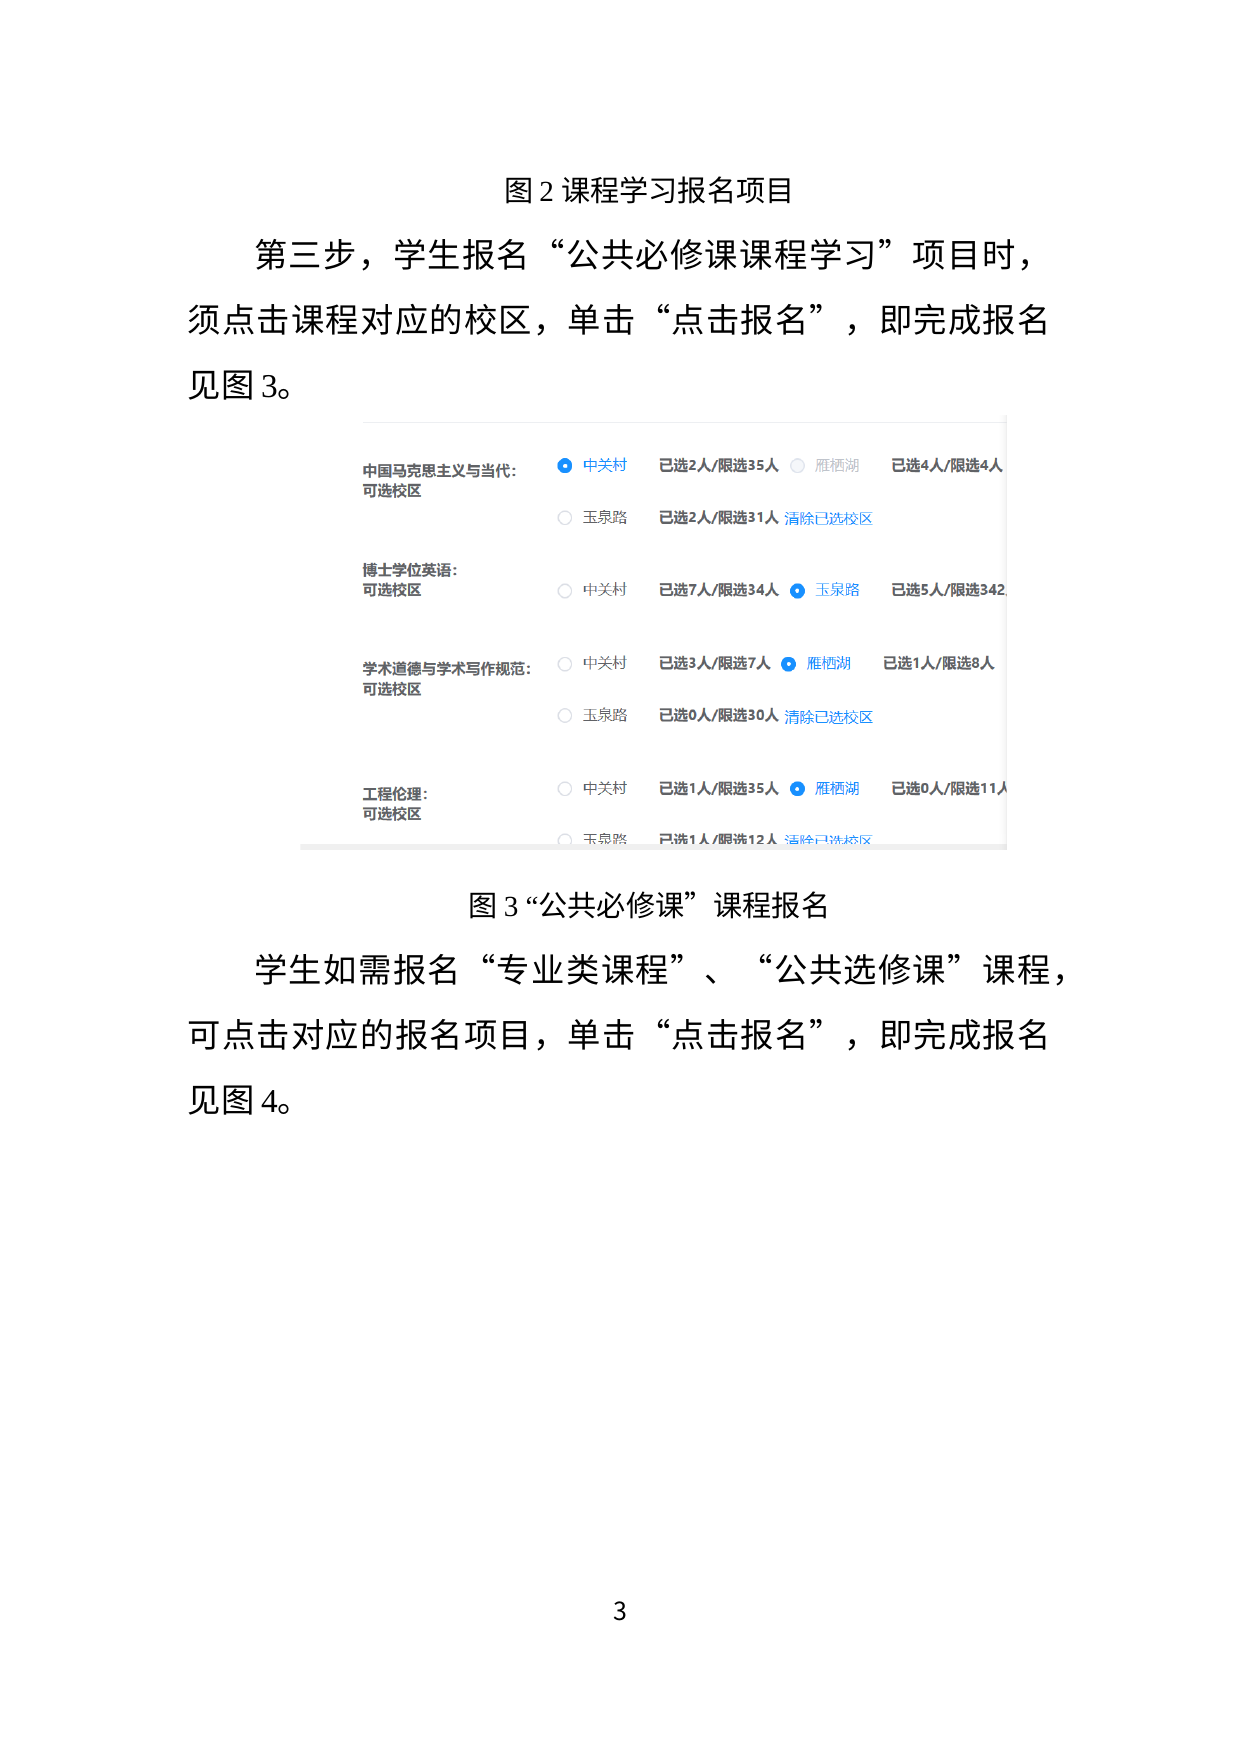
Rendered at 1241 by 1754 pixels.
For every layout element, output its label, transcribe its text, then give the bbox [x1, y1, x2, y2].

text 图2 课程学习报名项目 [187, 156, 1053, 221]
text 学生如需报名“专业类课程”、“公共选修课”课程，可点击对应的报名项目，单击“点击报名”，即完成报名。见图4。 [187, 936, 1053, 1131]
picture [300, 415, 1007, 850]
text 图3 “公共必修课”课程报名 [187, 871, 1053, 936]
text 第三步，学生报名“公共必修课课程学习”项目时，须点击课程对应的校区，单击“点击报名”，即完成报名，见图3。 [187, 221, 1053, 416]
